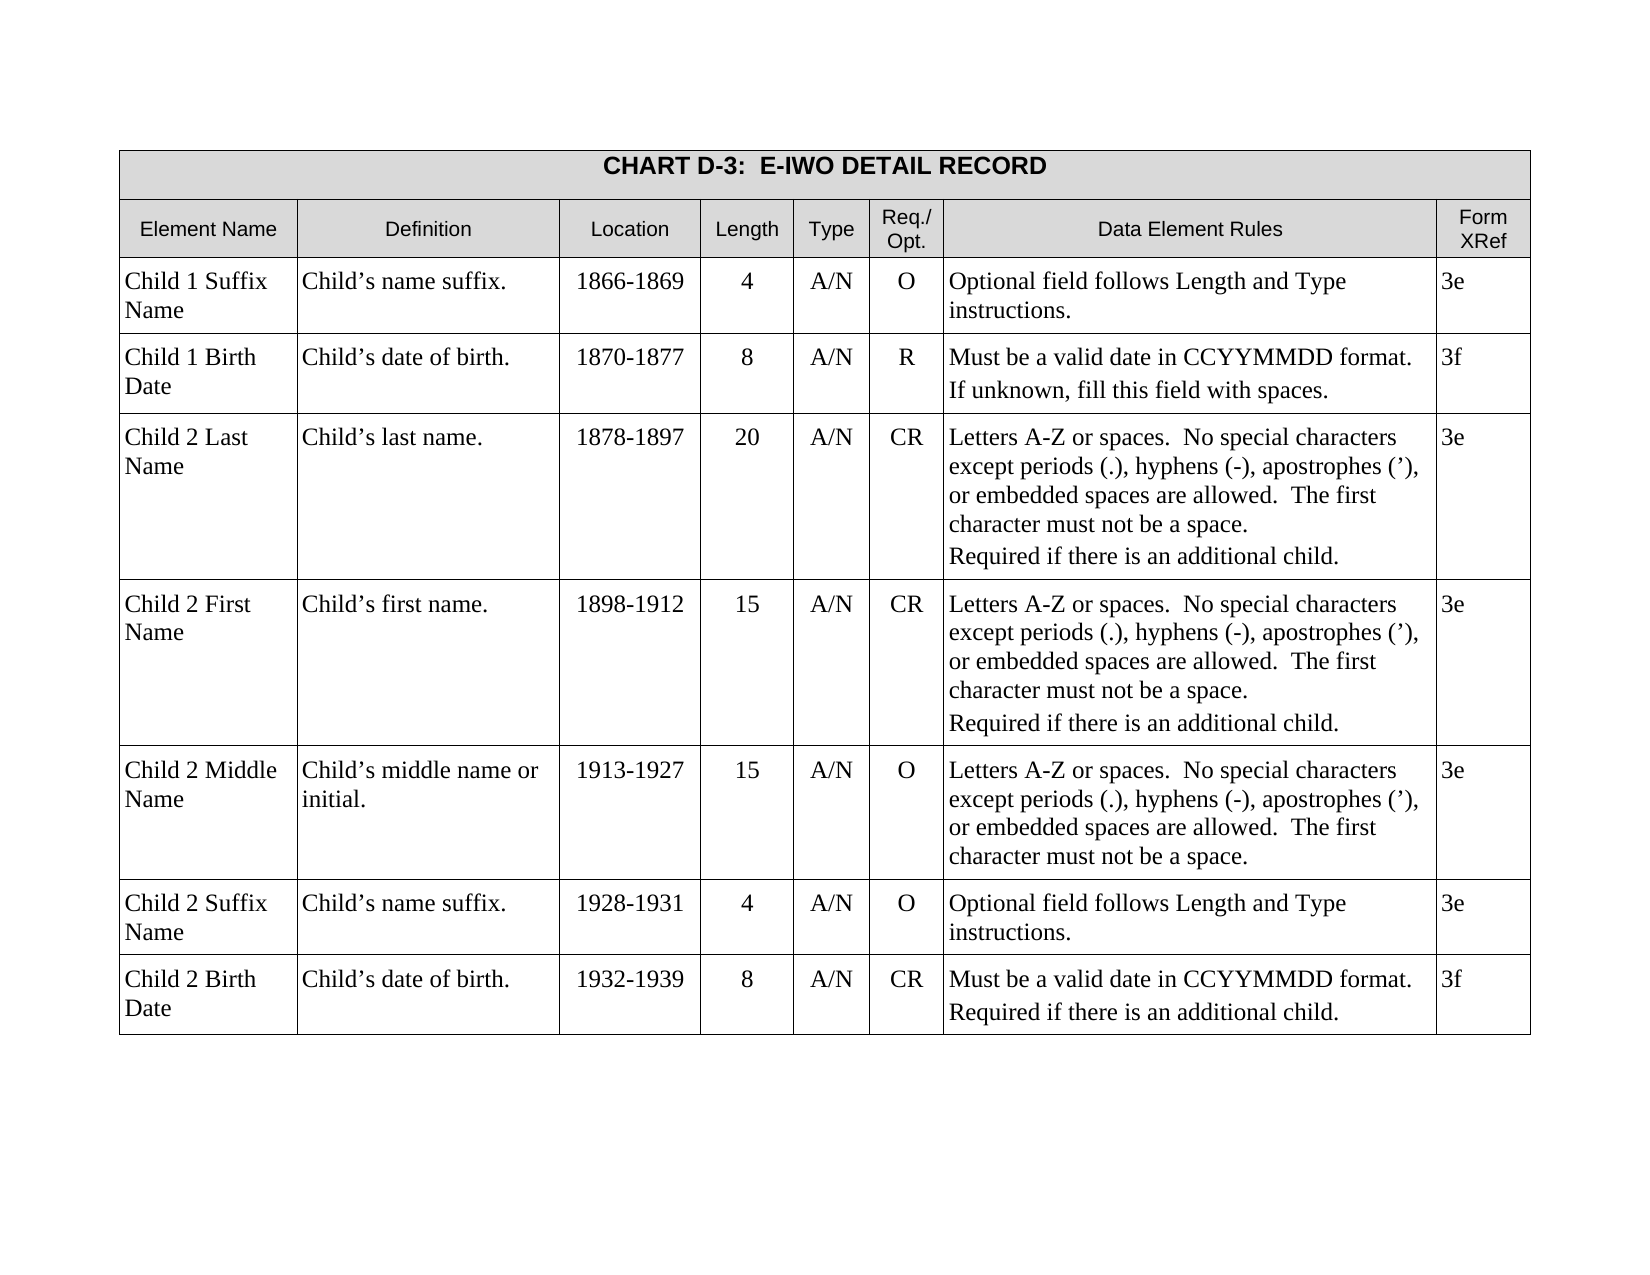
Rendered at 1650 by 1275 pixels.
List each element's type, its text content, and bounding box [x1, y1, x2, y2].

table_cell Child’s name suffix. [298, 880, 559, 954]
table_cell 8 [701, 955, 793, 1034]
table_cell O [870, 258, 943, 333]
table_cell Child 1 Birth Date [120, 334, 297, 413]
table_cell 1866-1869 [560, 258, 700, 333]
table_cell CR [870, 414, 943, 579]
table_cell 4 [701, 880, 793, 954]
table_cell O [870, 880, 943, 954]
table_cell CR [870, 955, 943, 1034]
table_cell CR [870, 580, 943, 745]
table_cell Child’s name suffix. [298, 258, 559, 333]
table_cell Data Element Rules [944, 200, 1436, 257]
table_cell Child’s date of birth. [298, 334, 559, 413]
table_cell 1928-1931 [560, 880, 700, 954]
table_cell Form XRef [1437, 200, 1530, 257]
table_cell R [870, 334, 943, 413]
table_cell Child 2 Last Name [120, 414, 297, 579]
table_cell Child 1 Suffix Name [120, 258, 297, 333]
table_cell Child’s date of birth. [298, 955, 559, 1034]
table_cell A/N [794, 334, 869, 413]
table_cell Child 2 Birth Date [120, 955, 297, 1034]
table_cell Optional field follows Length and Type instructions. [944, 258, 1436, 333]
table_cell 3e [1437, 414, 1530, 579]
table_cell Letters A-Z or spaces. No special characters except periods (.), hyphens (-), apostrophes (’), or embedded spaces are allowed. The first character must not be a space. Required if there is an additional child. [944, 580, 1436, 745]
table_cell 4 [701, 258, 793, 333]
table_header Chart D-3: e-IWO Detail Record [120, 151, 1530, 199]
table_cell A/N [794, 258, 869, 333]
table_cell 3f [1437, 334, 1530, 413]
table_cell A/N [794, 414, 869, 579]
table_cell A/N [794, 580, 869, 745]
table_cell 1870-1877 [560, 334, 700, 413]
table_cell 3e [1437, 580, 1530, 745]
table_cell Req./ Opt. [870, 200, 943, 257]
table_cell Letters A-Z or spaces. No special characters except periods (.), hyphens (-), apostrophes (’), or embedded spaces are allowed. The first character must not be a space. Required if there is an additional child. [944, 414, 1436, 579]
table_cell Child 2 First Name [120, 580, 297, 745]
table_cell A/N [794, 746, 869, 878]
table_cell 1932-1939 [560, 955, 700, 1034]
table_cell 1878-1897 [560, 414, 700, 579]
table_cell Element Name [120, 200, 297, 257]
table_cell Length [701, 200, 793, 257]
table_cell 20 [701, 414, 793, 579]
table_cell Type [794, 200, 869, 257]
table_cell Optional field follows Length and Type instructions. [944, 880, 1436, 954]
table_cell 3e [1437, 746, 1530, 878]
table_cell 3e [1437, 880, 1530, 954]
table_cell 3f [1437, 955, 1530, 1034]
table_cell Letters A-Z or spaces. No special characters except periods (.), hyphens (-), apostrophes (’), or embedded spaces are allowed. The first character must not be a space. [944, 746, 1436, 878]
table_cell Location [560, 200, 700, 257]
table_cell 15 [701, 746, 793, 878]
table_cell Must be a valid date in CCYYMMDD format. Required if there is an additional child. [944, 955, 1436, 1034]
table_cell A/N [794, 880, 869, 954]
table_cell Child 2 Suffix Name [120, 880, 297, 954]
table_cell Child’s middle name or initial. [298, 746, 559, 878]
table_cell Child’s last name. [298, 414, 559, 579]
table_cell A/N [794, 955, 869, 1034]
table_cell 15 [701, 580, 793, 745]
table_cell 1913-1927 [560, 746, 700, 878]
table_cell O [870, 746, 943, 878]
table_cell Child’s first name. [298, 580, 559, 745]
table_cell 1898-1912 [560, 580, 700, 745]
table_cell 3e [1437, 258, 1530, 333]
table_cell 8 [701, 334, 793, 413]
table_cell Child 2 Middle Name [120, 746, 297, 878]
table_cell Must be a valid date in CCYYMMDD format. If unknown, fill this field with spaces. [944, 334, 1436, 413]
table_cell Definition [298, 200, 559, 257]
